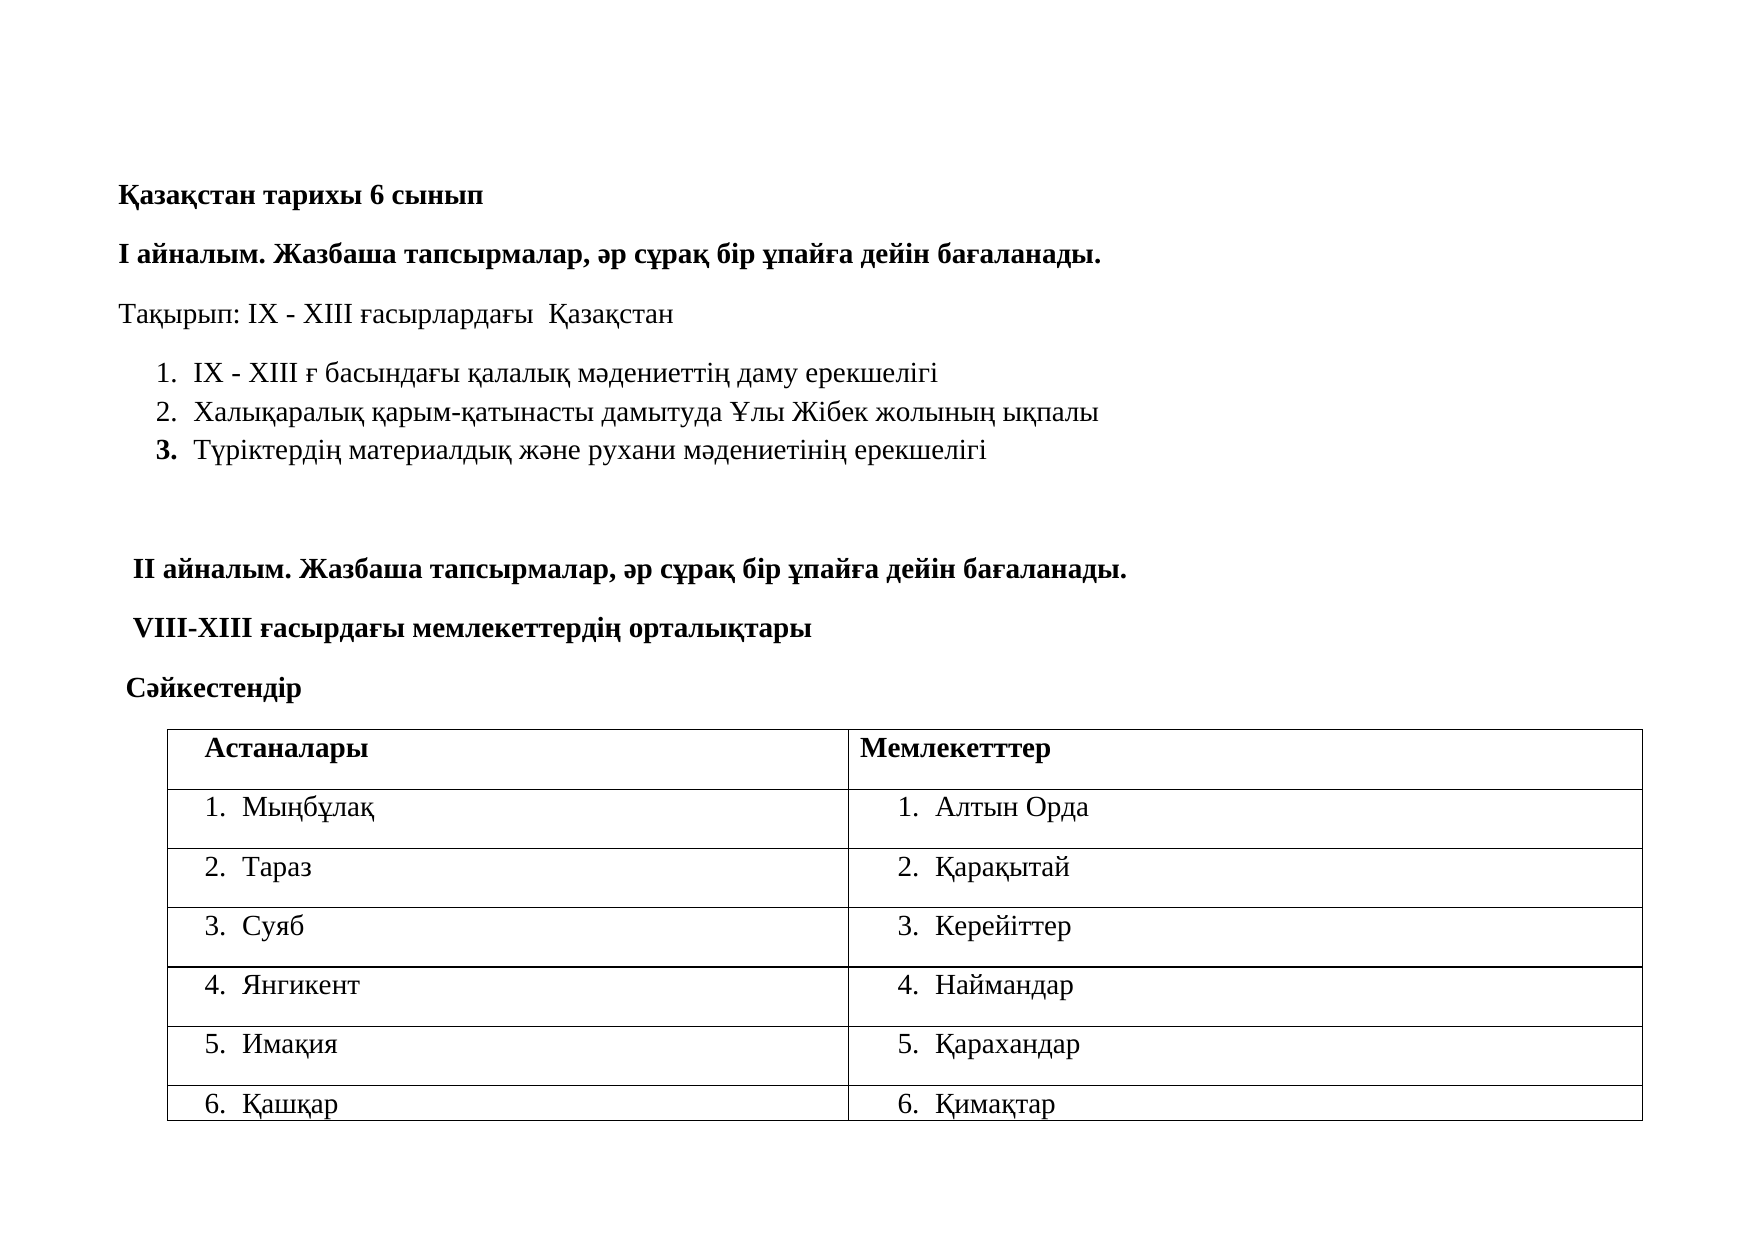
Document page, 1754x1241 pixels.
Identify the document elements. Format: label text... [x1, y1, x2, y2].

table_cell Керейіттер [849, 908, 1642, 966]
table_cell Алтын Орда [849, 790, 1642, 848]
table_cell Суяб [168, 908, 848, 966]
text Қазақстан тарихы 6 сынып [118, 177, 1636, 211]
table_cell Қарахандар [849, 1027, 1642, 1085]
table_cell Тараз [168, 849, 848, 907]
table_header Мемлекетттер [849, 730, 1642, 788]
list Түріктердің материалдық және рухани мәдениетінің ерекшелігі [156, 432, 1636, 466]
text VIII-XIII ғасырдағы мемлекеттердің орталықтары [118, 611, 1636, 644]
table_cell Қашқар [168, 1086, 848, 1119]
text Сәйкестендір [118, 670, 1636, 703]
table_cell Қарақытай [849, 849, 1642, 907]
table_cell Янгикент [168, 968, 848, 1026]
table_cell Имақия [168, 1027, 848, 1085]
list Халықаралық қарым-қатынасты дамытуда Ұлы Жібек жолының ықпалы [156, 394, 1636, 427]
table_header Астаналары [168, 730, 848, 788]
table_cell Наймандар [849, 968, 1642, 1026]
list ІХ - ХІІІ ғ басындағы қалалық мәдениеттің даму ерекшелігі [156, 355, 1636, 389]
table_cell Қимақтар [849, 1086, 1642, 1119]
text Тақырып: ІХ - ХІІІ ғасырлардағы Қазақстан [118, 296, 1636, 329]
text ІІ айналым. Жазбаша тапсырмалар, әр сұрақ бір ұпайға дейін бағаланады. [118, 551, 1636, 585]
table_cell Мыңбұлақ [168, 790, 848, 848]
text І айналым. Жазбаша тапсырмалар, әр сұрақ бір ұпайға дейін бағаланады. [118, 237, 1636, 270]
